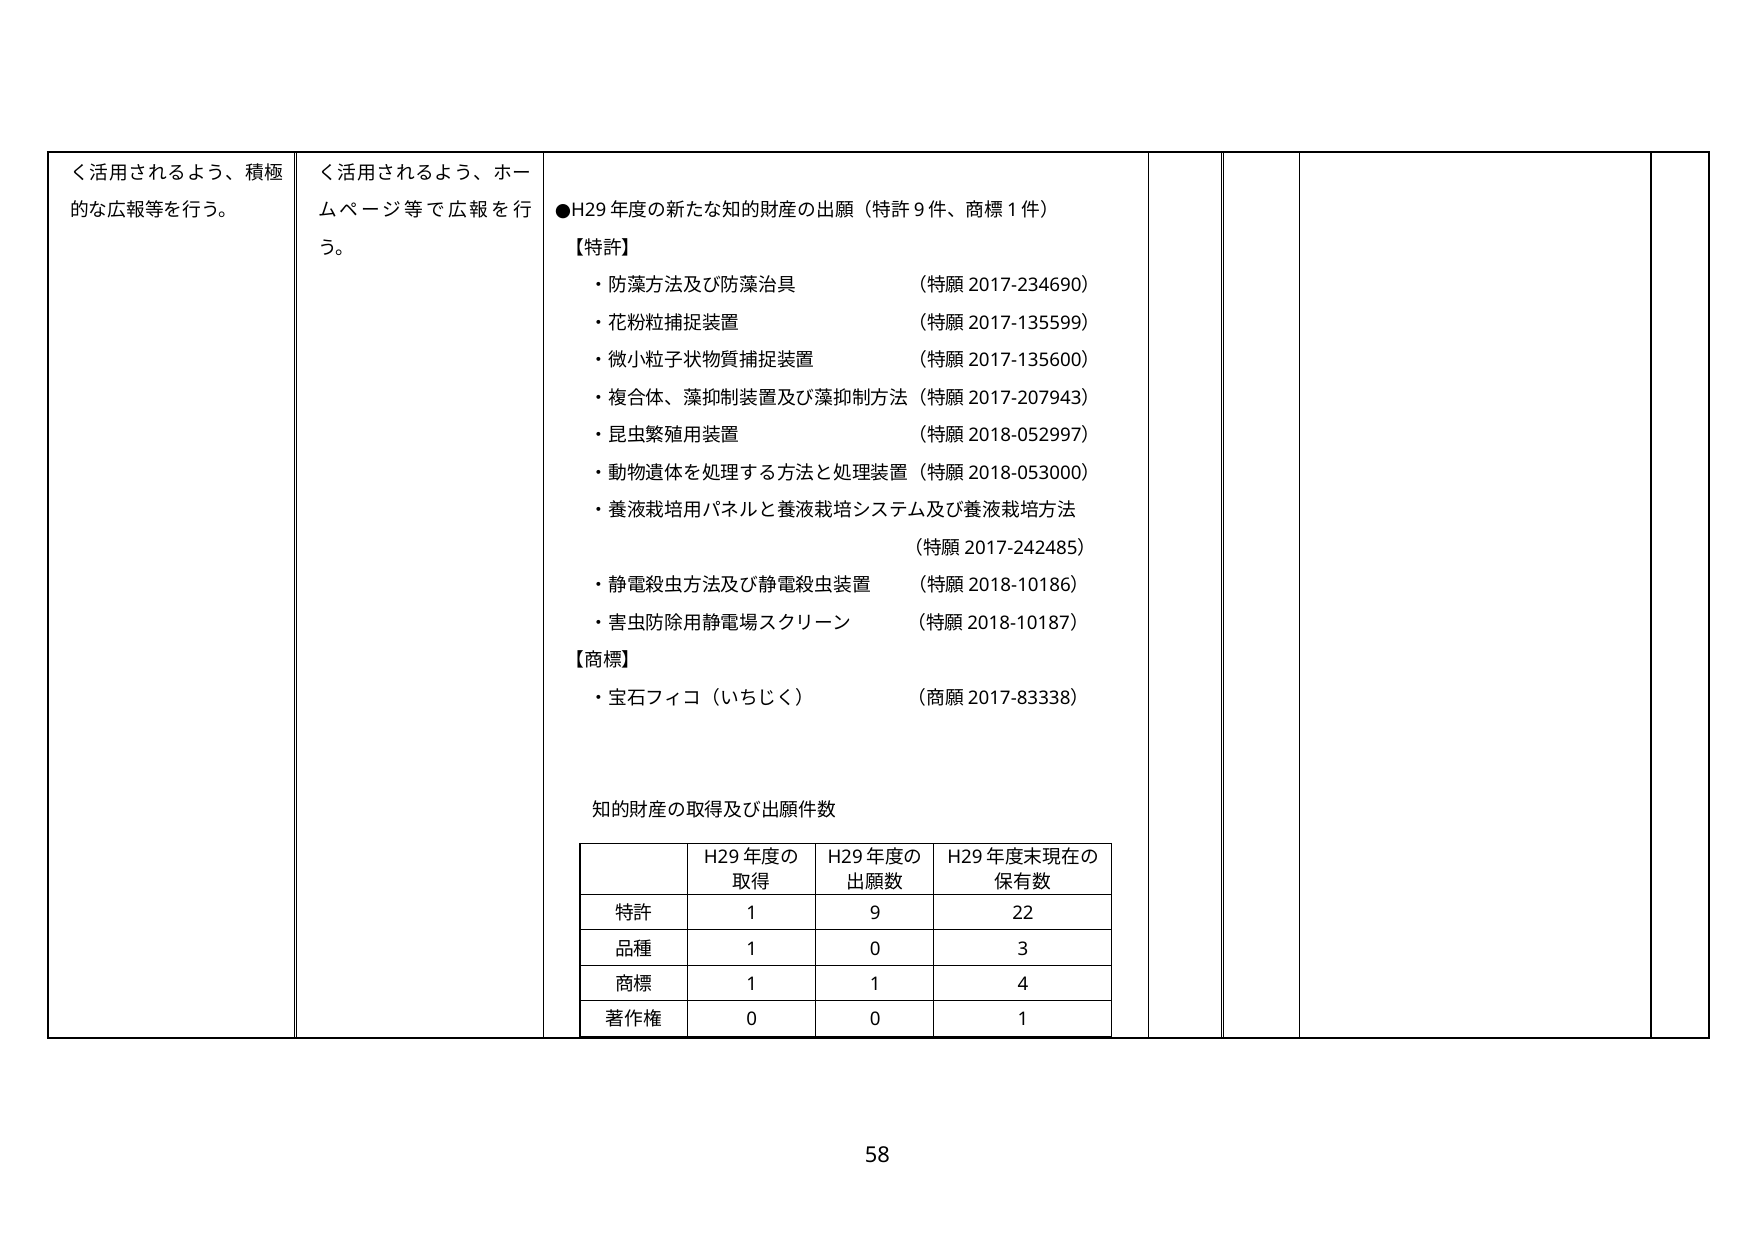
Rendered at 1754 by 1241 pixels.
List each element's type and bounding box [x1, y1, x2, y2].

table_cell [1300, 153, 1650, 1037]
table_cell [1149, 153, 1221, 1037]
table_cell [49, 153, 294, 1037]
table_cell [1224, 153, 1299, 1037]
table_cell [1652, 153, 1708, 1037]
table_cell [544, 153, 1148, 1037]
table_cell [297, 153, 543, 1037]
